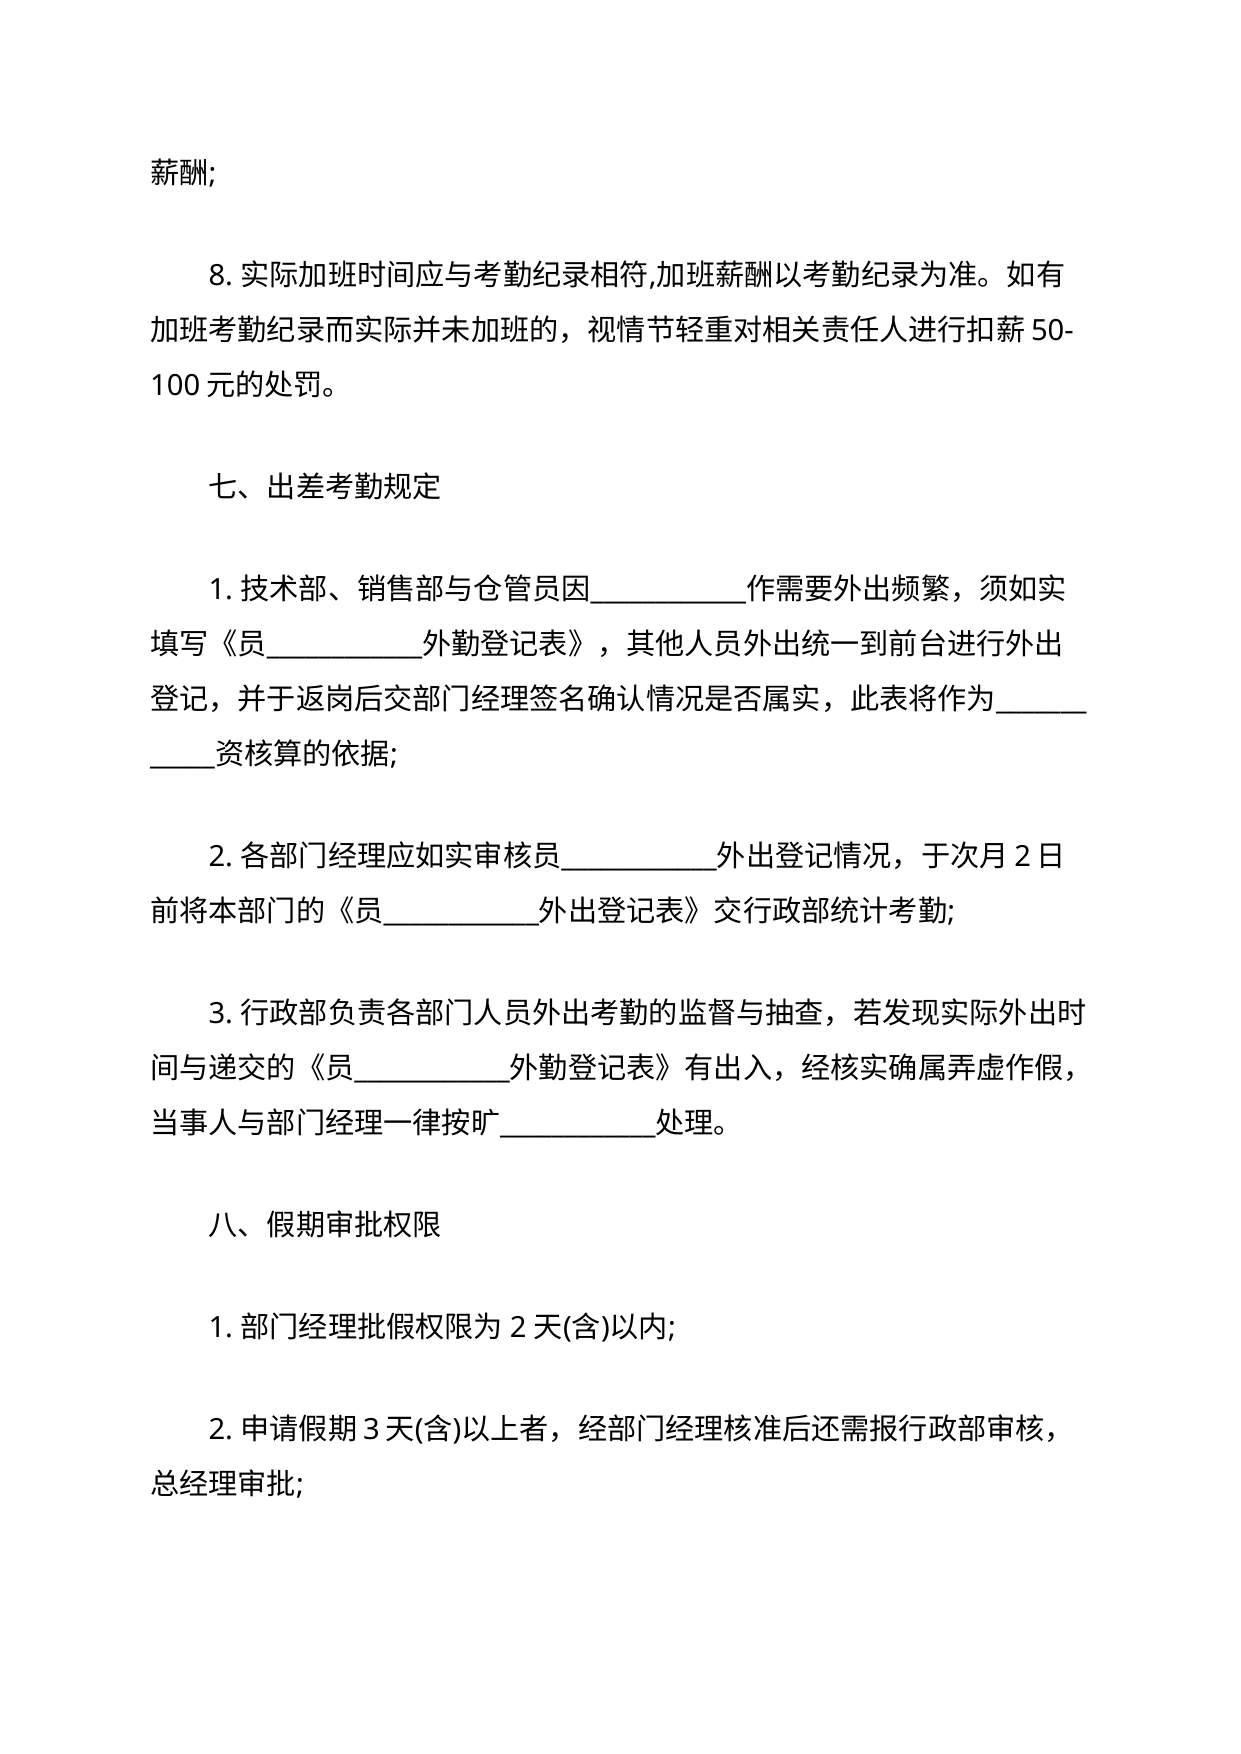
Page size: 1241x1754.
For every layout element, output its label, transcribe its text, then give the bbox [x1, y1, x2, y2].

text 八、假期审批权限 [150, 1202, 1090, 1244]
text 2. 各部门经理应如实审核员____________外出登记情况，于次月2日前将本部门的《员____________外出登记表》交行政部统计考勤; [150, 833, 1090, 930]
text 1. 技术部、销售部与仓管员因____________作需要外出频繁，须如实填写《员____________外勤登记表》，其他人员外出统一到前台进行外出登记，并于返岗后交部门经理签名确认情况是否属实，此表将作为____________资核算的依据; [150, 566, 1090, 773]
text 1. 部门经理批假权限为 2 天(含)以内; [150, 1303, 1090, 1346]
text 七、出差考勤规定 [150, 464, 1090, 506]
text 3. 行政部负责各部门人员外出考勤的监督与抽查，若发现实际外出时间与递交的《员____________外勤登记表》有出入，经核实确属弄虚作假，当事人与部门经理一律按旷____________处理。 [150, 990, 1090, 1142]
text 2. 申请假期3天(含)以上者，经部门经理核准后还需报行政部审核，总经理审批; [150, 1405, 1090, 1503]
text 8. 实际加班时间应与考勤纪录相符,加班薪酬以考勤纪录为准。如有加班考勤纪录而实际并未加班的，视情节轻重对相关责任人进行扣薪50-100元的处罚。 [150, 252, 1090, 404]
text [150, 150, 1090, 192]
